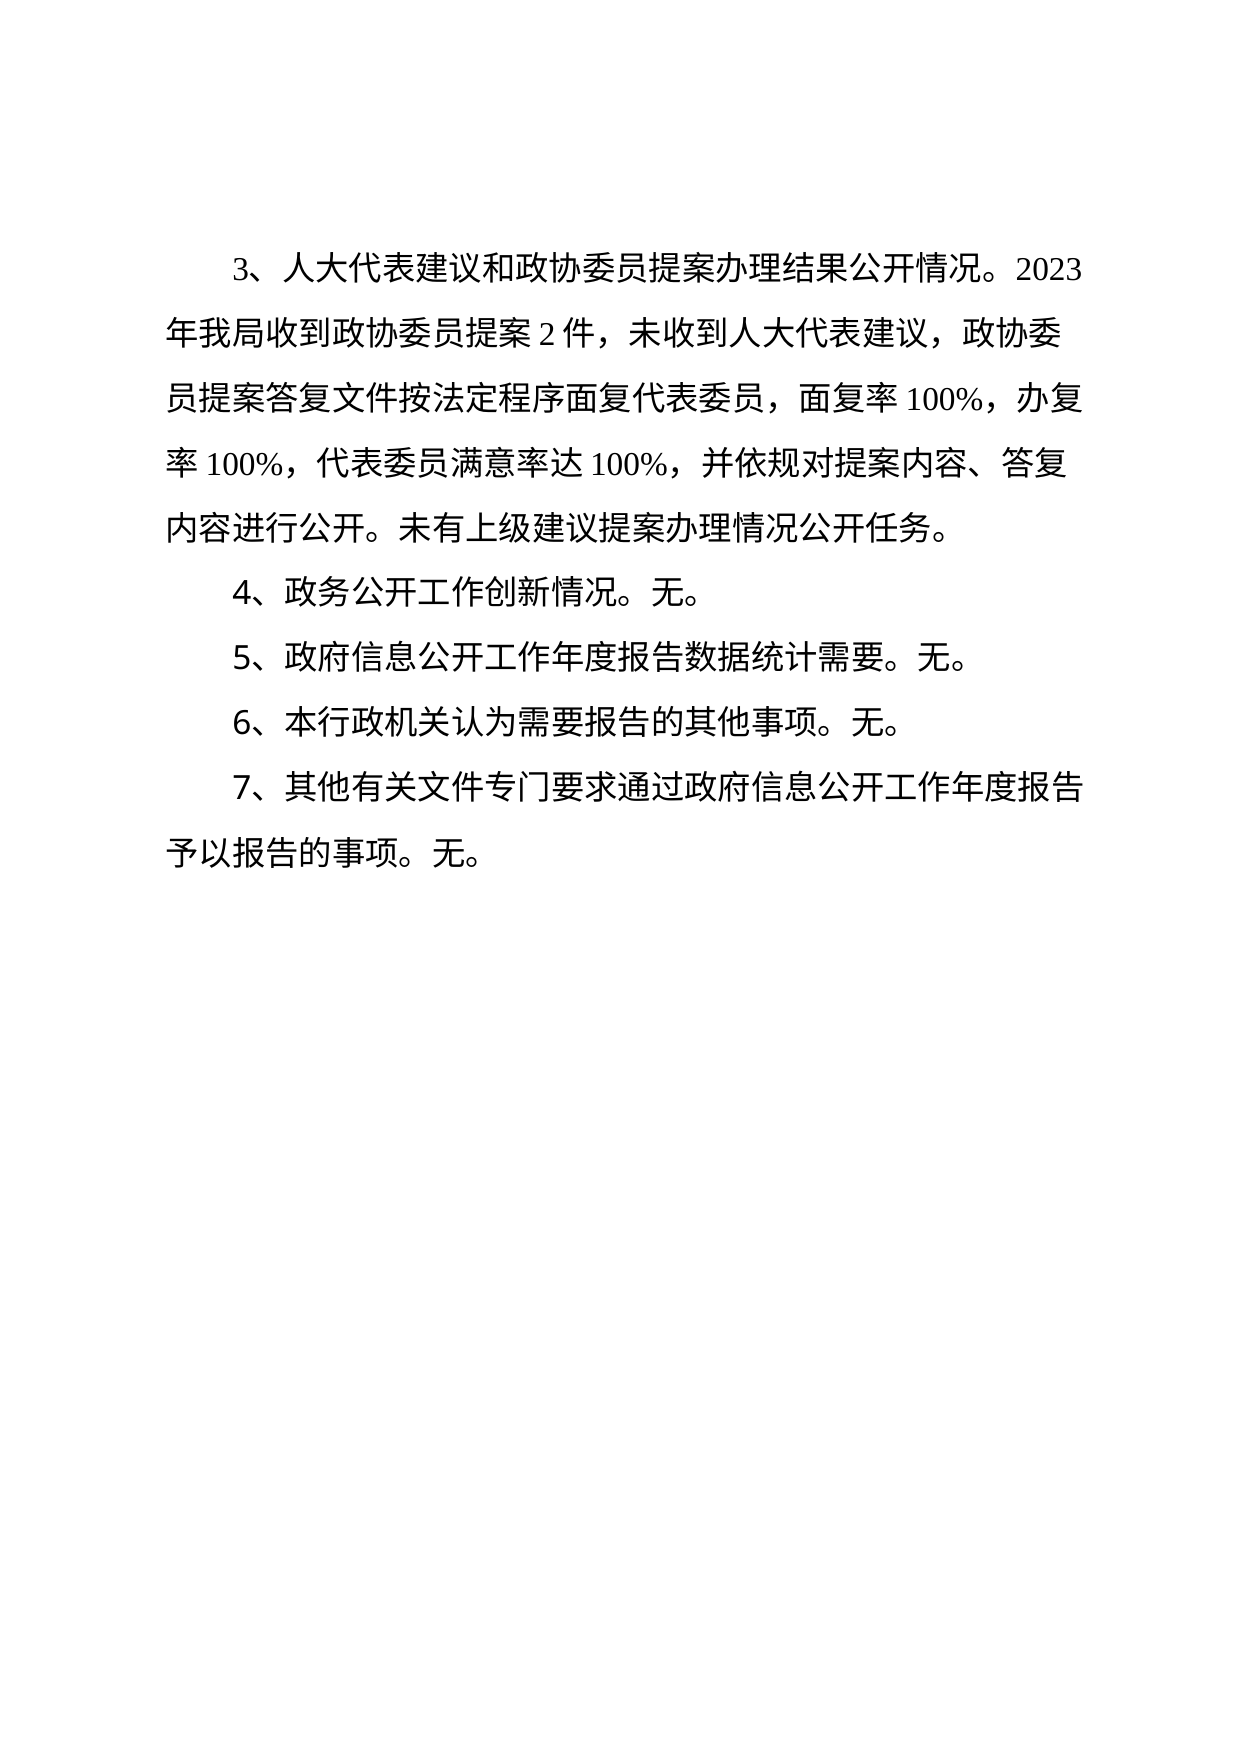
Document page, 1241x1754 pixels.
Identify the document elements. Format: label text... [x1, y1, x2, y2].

text 5、政府信息公开工作年度报告数据统计需要。无。 [165, 623, 1087, 688]
text 7、其他有关文件专门要求通过政府信息公开工作年度报告予以报告的事项。无。 [165, 753, 1087, 883]
text 6、本行政机关认为需要报告的其他事项。无。 [165, 688, 1087, 753]
text 3、人大代表建议和政协委员提案办理结果公开情况。2023年我局收到政协委员提案2件，未收到人大代表建议，政协委员提案答复文件按法定程序面复代表委员，面复率100%，办复率100%，代表委员满意率达100%，并依规对提案内容、答复内容进行公开。未有上级建议提案办理情况公开任务。 [165, 233, 1087, 558]
text 4、政务公开工作创新情况。无。 [165, 558, 1087, 623]
